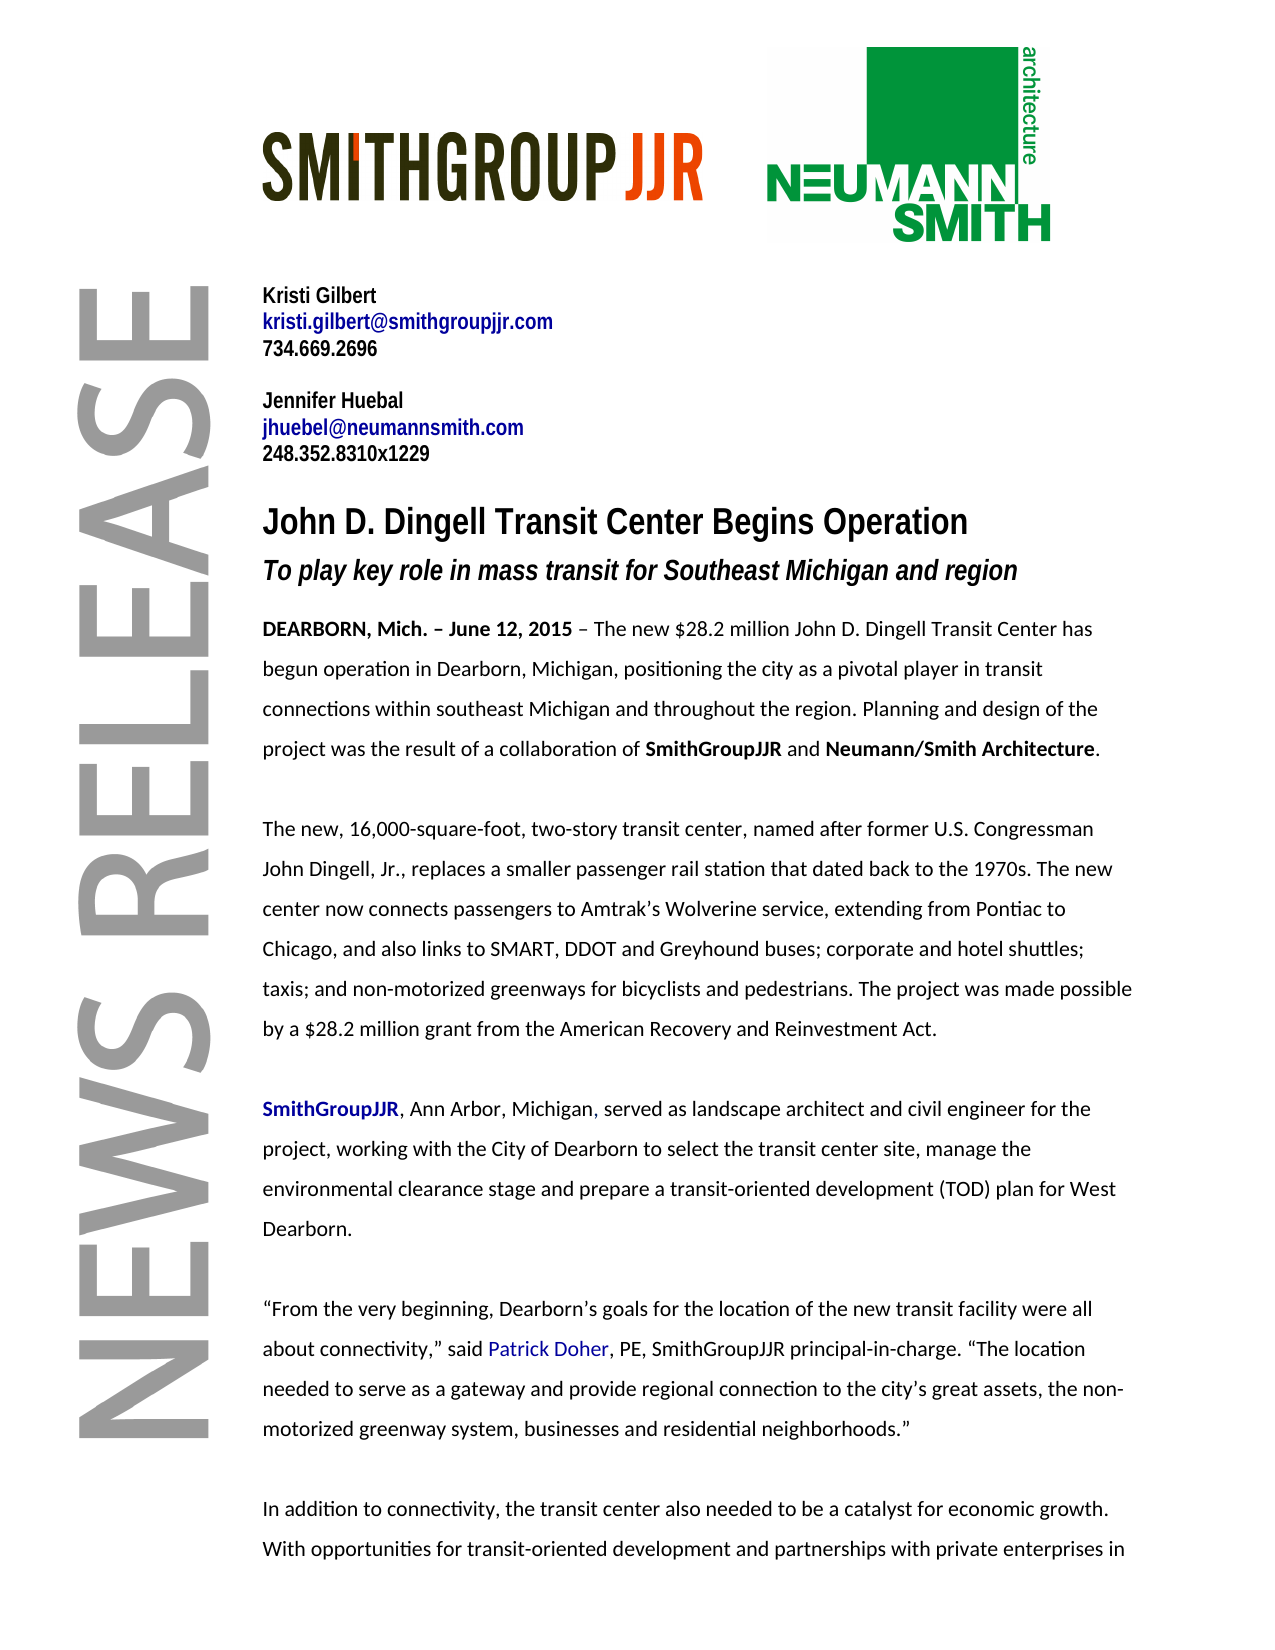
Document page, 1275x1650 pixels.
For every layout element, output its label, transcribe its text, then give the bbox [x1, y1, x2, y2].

text The new, 16,000-square-foot, two-story transit center, named after former U.S. Congressman John Dingell, Jr., replaces a smaller passenger rail station that dated back to the 1970s. The new center now connects passengers to Amtrak’s Wolverine service, extending from Pontiac to Chicago, and also links to SMART, DDOT and Greyhound buses; corporate and hotel shuttles; taxis; and non-motorized greenways for bicyclists and pedestrians. The project was made possible by a $28.2 million grant from the American Recovery and Reinvestment Act. [262, 815, 1134, 1042]
text kristi.gilbert@smithgroupjjr.com [262, 308, 1134, 335]
text 734.669.2696 [262, 335, 1134, 361]
picture [767, 47, 1051, 243]
picture [52, 281, 252, 1450]
text SmithGroupJJR, Ann Arbor, Michigan, served as landscape architect and civil engineer for the project, working with the City of Dearborn to select the transit center site, manage the environmental clearance stage and prepare a transit-oriented development (TOD) plan for West Dearborn. [262, 1095, 1134, 1242]
text Jennifer Huebal [262, 387, 1134, 414]
text “From the very beginning, Dearborn’s goals for the location of the new transit facility were all about connectivity,” said Patrick Doher, PE, SmithGroupJJR principal-in-charge. “The location needed to serve as a gateway and provide regional connection to the city’s great assets, the non-motorized greenway system, businesses and residential neighborhoods.” [262, 1295, 1134, 1442]
text 248.352.8310x1229 [262, 440, 1134, 466]
text Kristi Gilbert [262, 282, 1134, 308]
subtitle John D. Dingell Transit Center Begins Operation [262, 499, 1134, 542]
text DEARBORN, Mich. – June 12, 2015 – The new $28.2 million John D. Dingell Transit Center has begun operation in Dearborn, Michigan, positioning the city as a pivotal player in transit connections within southeast Michigan and throughout the region. Planning and design of the project was the result of a collaboration of SmithGroupJJR and Neumann/Smith Architecture. [262, 615, 1134, 762]
picture [262, 132, 703, 201]
text jhuebel@neumannsmith.com [262, 414, 1134, 440]
subtitle To play key role in mass transit for Southeast Michigan and region [262, 553, 1134, 586]
